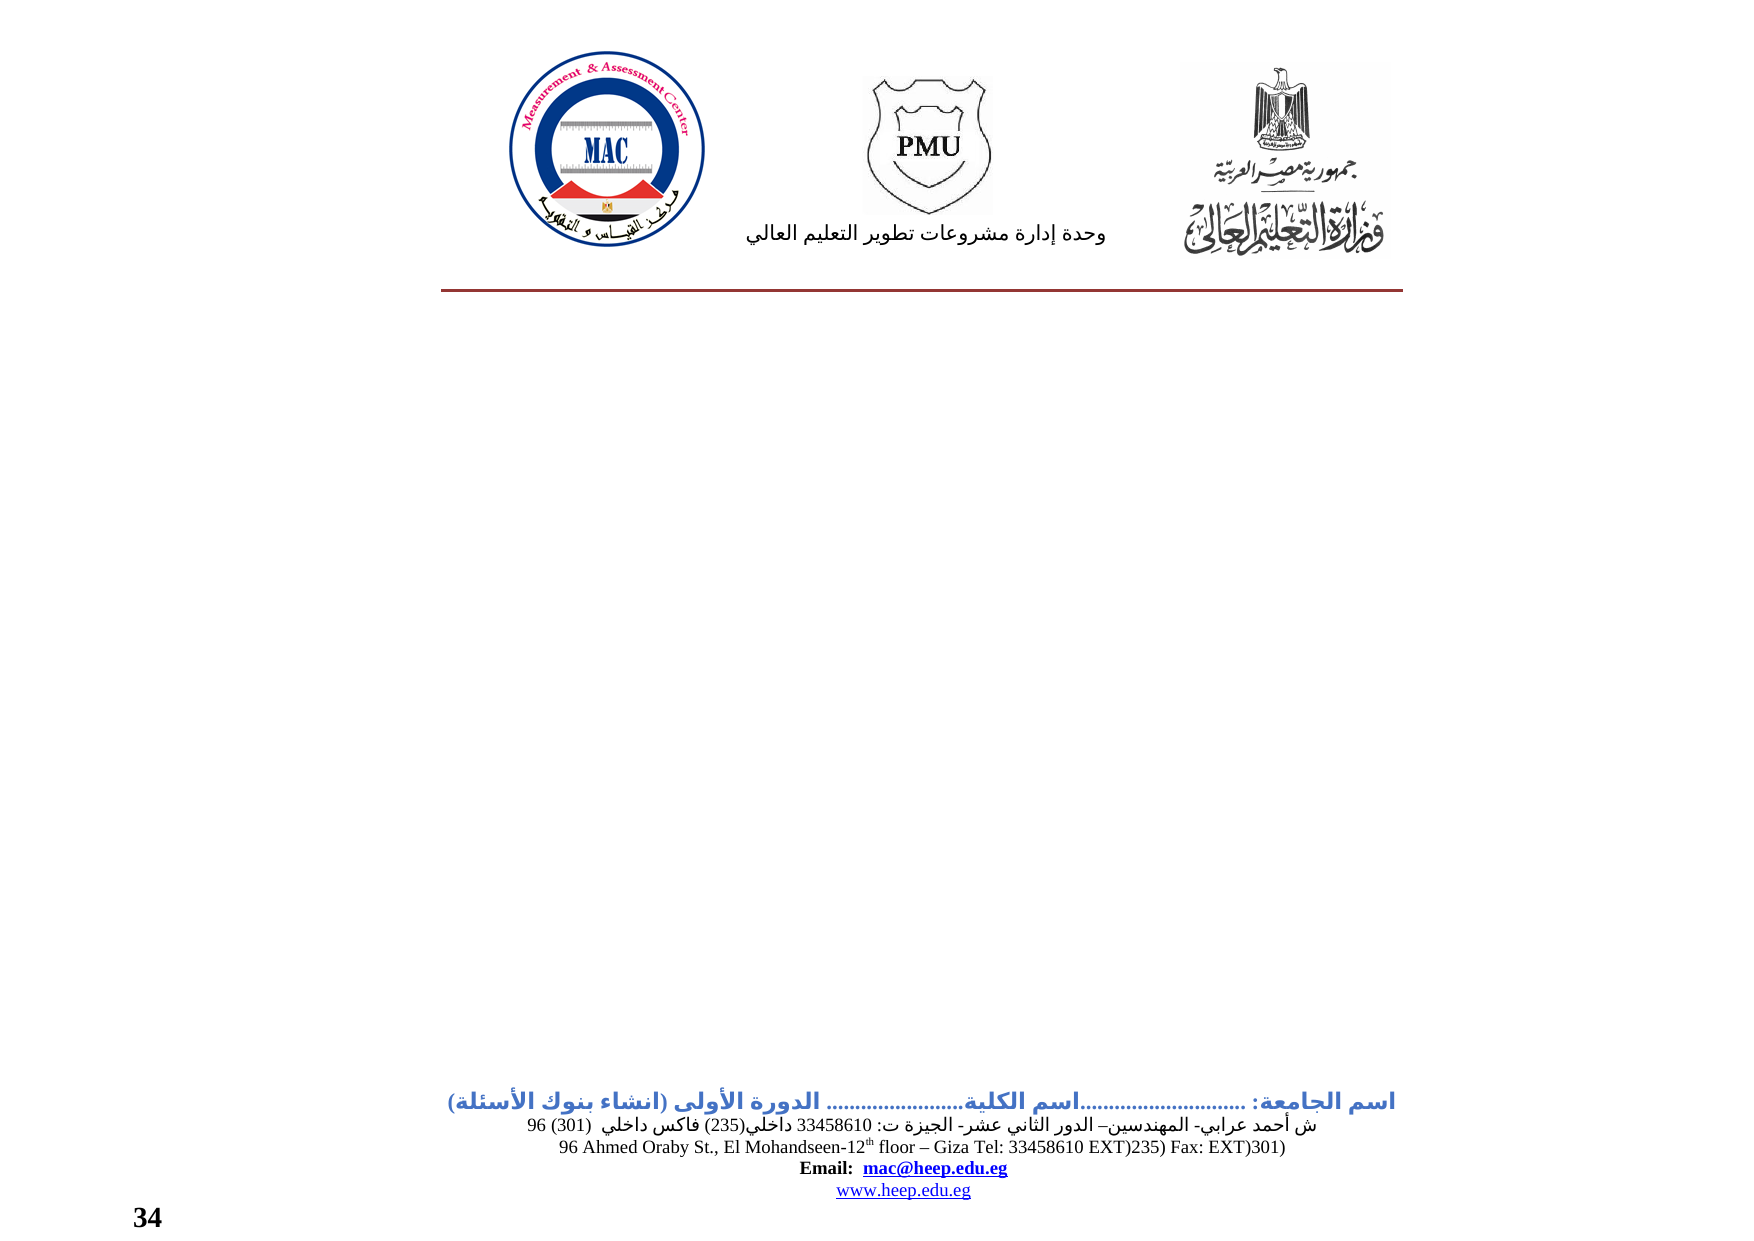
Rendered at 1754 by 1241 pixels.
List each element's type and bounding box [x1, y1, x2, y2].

picture [503, 45, 710, 252]
picture [862, 76, 994, 215]
picture [1179, 62, 1391, 259]
